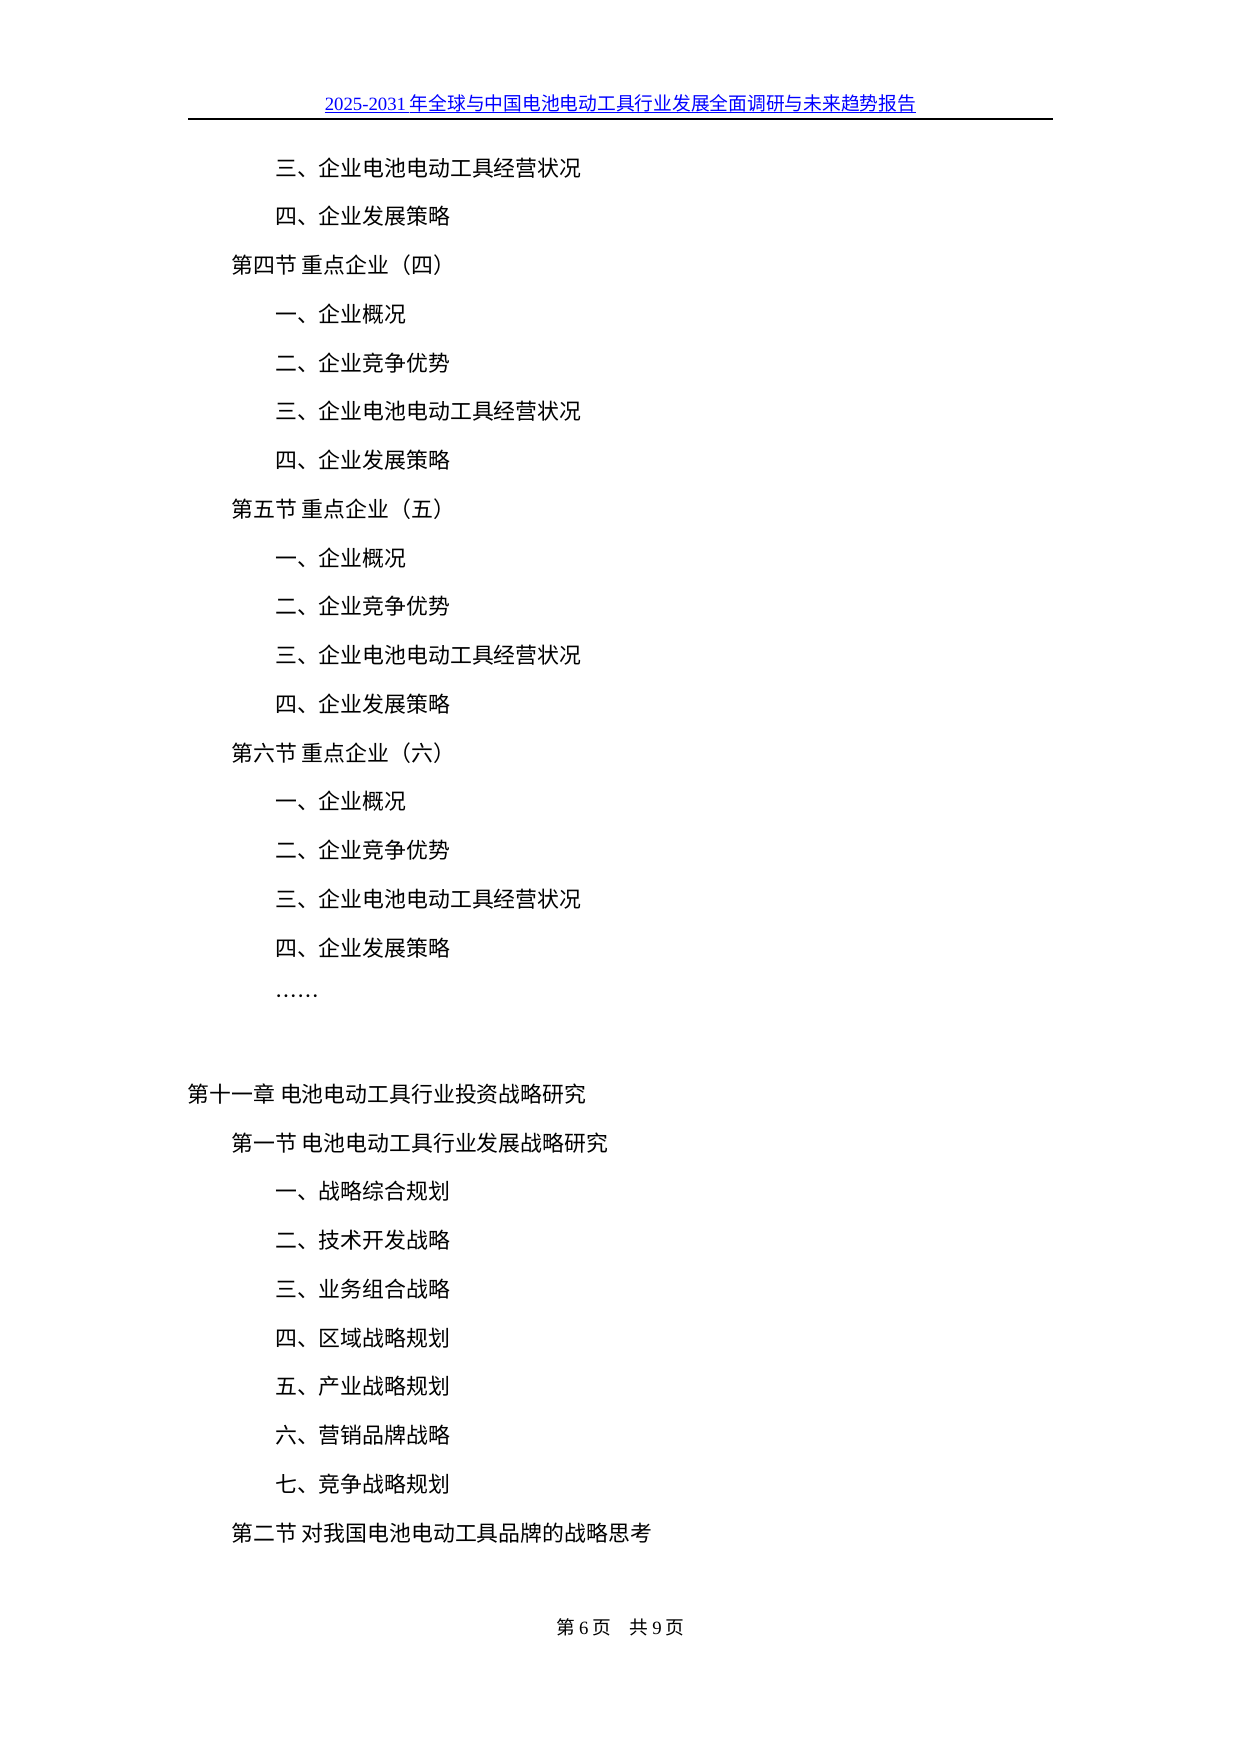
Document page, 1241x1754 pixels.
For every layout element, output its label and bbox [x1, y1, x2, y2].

text [187, 150, 1053, 1548]
